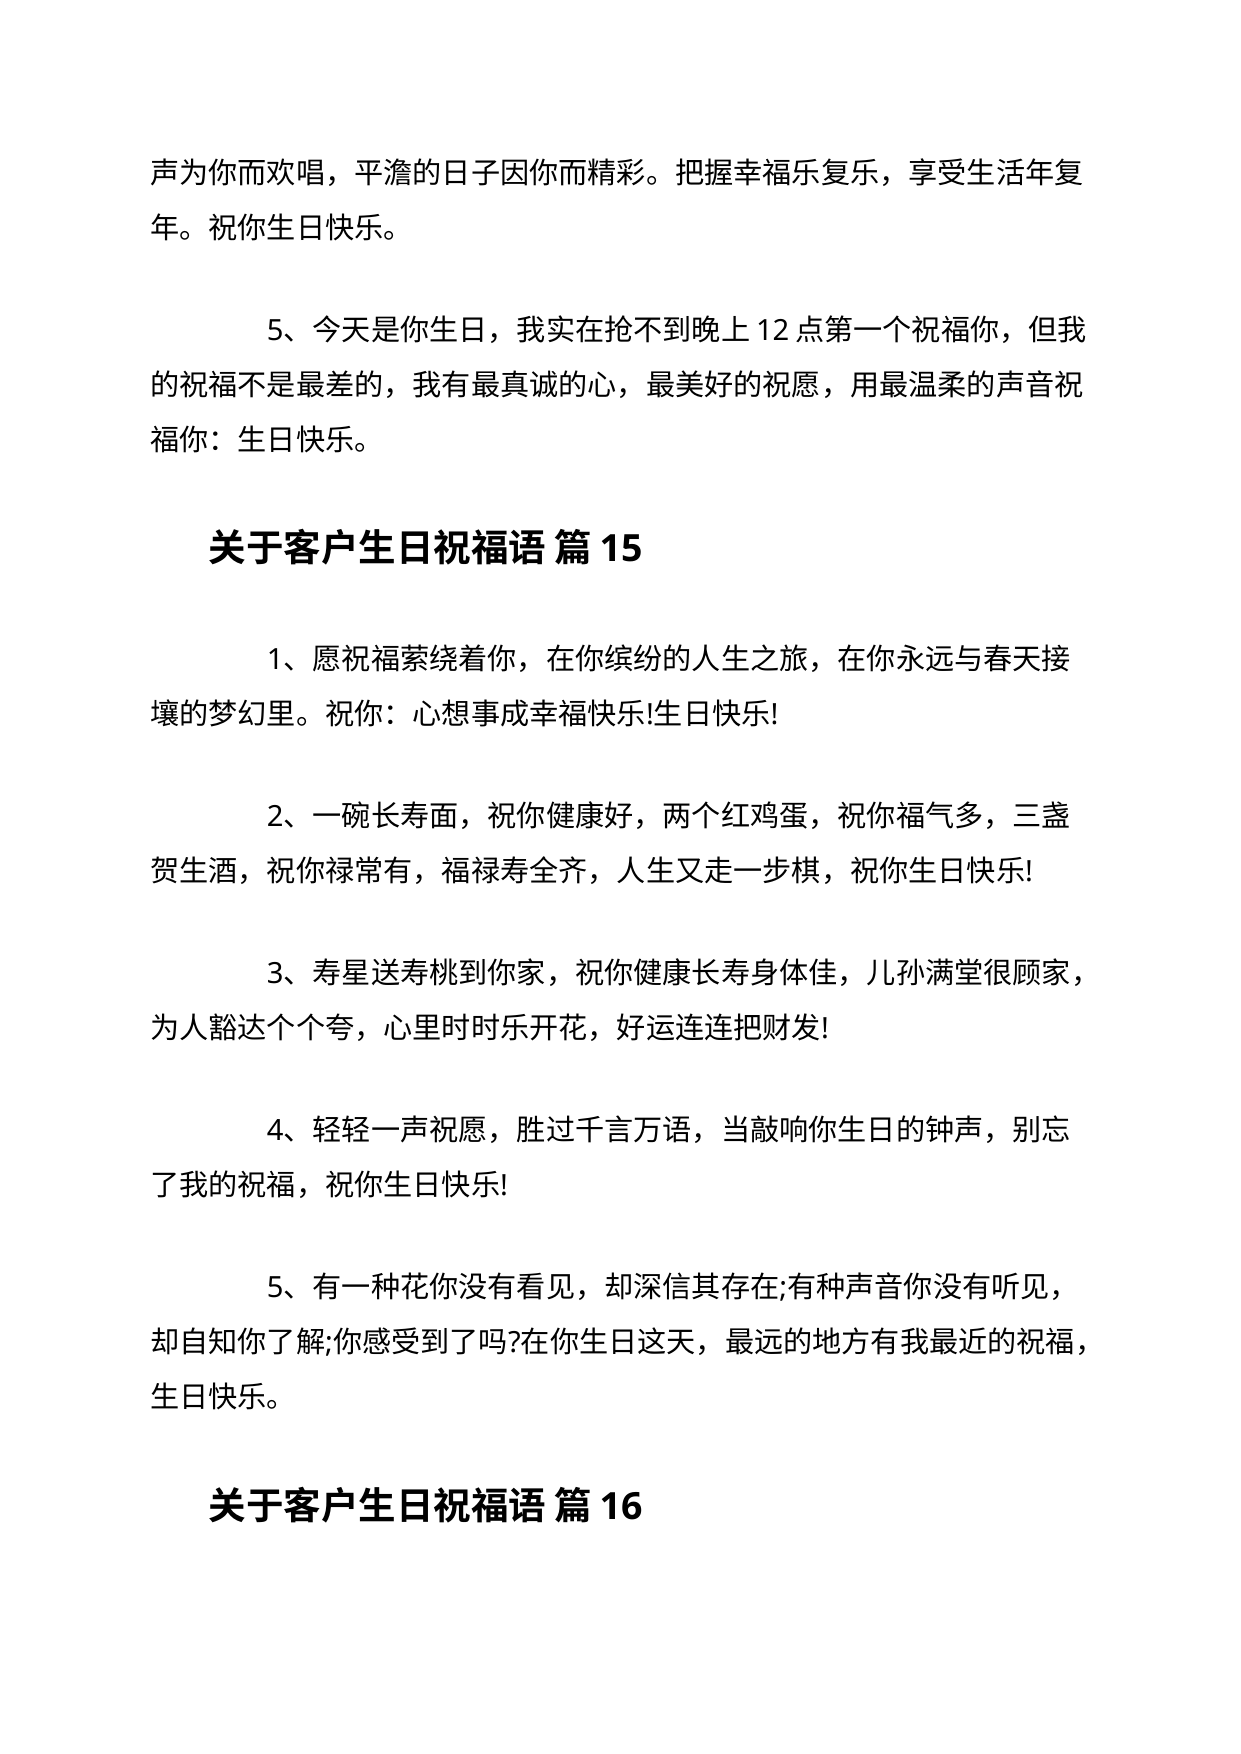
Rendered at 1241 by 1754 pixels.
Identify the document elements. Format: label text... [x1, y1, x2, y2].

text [150, 150, 1090, 247]
text 5、今天是你生日，我实在抢不到晚上12点第一个祝福你，但我的祝福不是最差的，我有最真诚的心，最美好的祝愿，用最温柔的声音祝福你：生日快乐。 [150, 307, 1090, 459]
text 5、有一种花你没有看见，却深信其存在;有种声音你没有听见，却自知你了解;你感受到了吗?在你生日这天，最远的地方有我最近的祝福，生日快乐。 [150, 1264, 1090, 1416]
text 关于客户生日祝福语 篇16 [150, 1476, 1090, 1530]
text 4、轻轻一声祝愿，胜过千言万语，当敲响你生日的钟声，别忘了我的祝福，祝你生日快乐! [150, 1107, 1090, 1204]
text 3、寿星送寿桃到你家，祝你健康长寿身体佳，儿孙满堂很顾家，为人豁达个个夸，心里时时乐开花，好运连连把财发! [150, 950, 1090, 1047]
text 关于客户生日祝福语 篇15 [150, 518, 1090, 573]
text 2、一碗长寿面，祝你健康好，两个红鸡蛋，祝你福气多，三盏贺生酒，祝你禄常有，福禄寿全齐，人生又走一步棋，祝你生日快乐! [150, 793, 1090, 890]
text 1、愿祝福萦绕着你，在你缤纷的人生之旅，在你永远与春天接壤的梦幻里。祝你：心想事成幸福快乐!生日快乐! [150, 636, 1090, 733]
